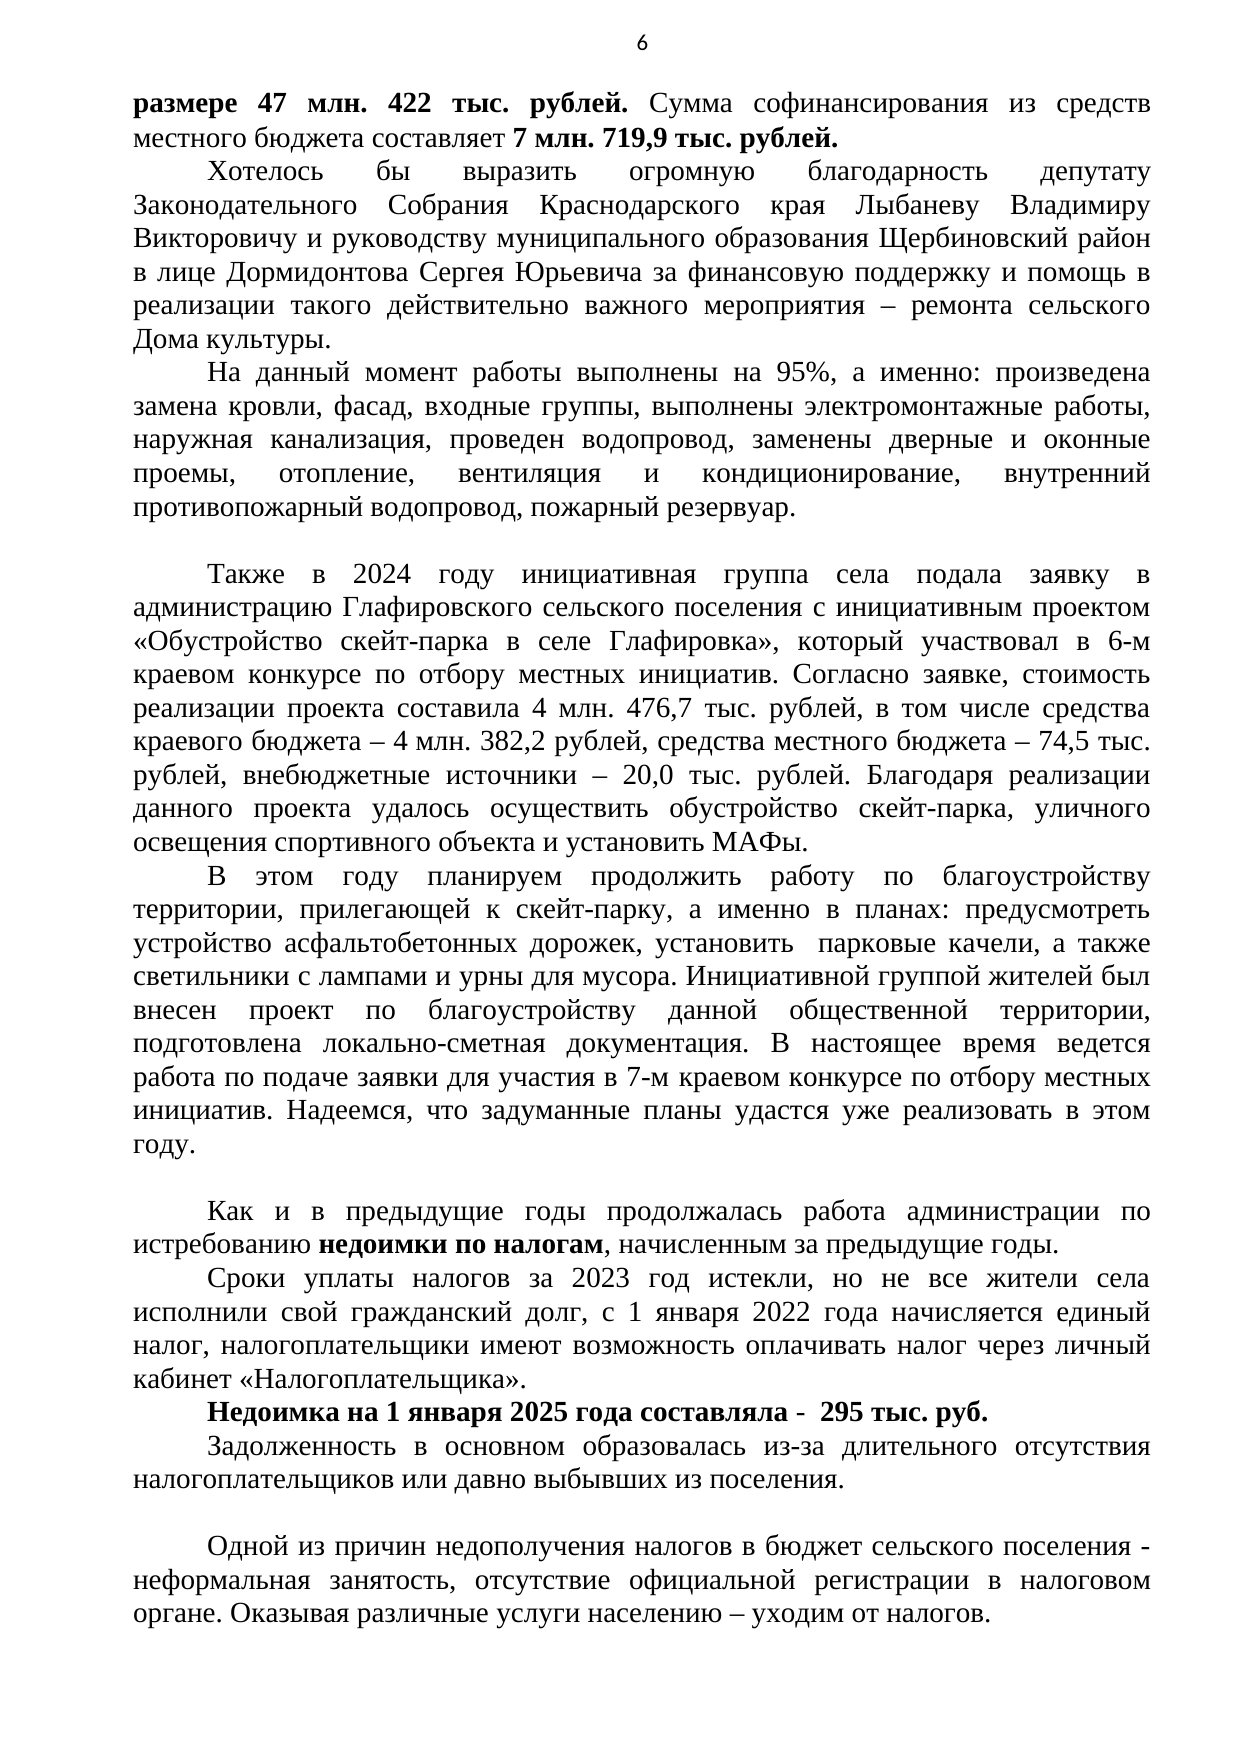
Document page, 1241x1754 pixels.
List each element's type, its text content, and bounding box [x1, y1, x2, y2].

text На данный момент работы выполнены на 95%, а именно: произведена замена кровли, фасад, входные группы, выполнены электромонтажные работы, наружная канализация, проведен водопровод, заменены дверные и оконные проемы, отопление, вентиляция и кондиционирование, внутренний противопожарный водопровод, пожарный резервуар. [133, 354, 1152, 522]
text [133, 84, 1152, 153]
text Задолженность в основном образовалась из-за длительного отсутствия налогоплательщиков или давно выбывших из поселения. [133, 1428, 1152, 1495]
text В этом году планируем продолжить работу по благоустройству территории, прилегающей к скейт-парку, а именно в планах: предусмотреть устройство асфальтобетонных дорожек, установить парковые качели, а также светильники с лампами и урны для мусора. Инициативной группой жителей был внесен проект по благоустройству данной общественной территории, подготовлена локально-сметная документация. В настоящее время ведется работа по подаче заявки для участия в 7-м краевом конкурсе по отбору местных инициатив. Надеемся, что задуманные планы удастся уже реализовать в этом году. [133, 858, 1152, 1159]
text Также в 2024 году инициативная группа села подала заявку в администрацию Глафировского сельского поселения с инициативным проектом «Обустройство скейт-парка в селе Глафировка», который участвовал в 6-м краевом конкурсе по отбору местных инициатив. Согласно заявке, стоимость реализации проекта составила 4 млн. 476,7 тыс. рублей, в том числе средства краевого бюджета – 4 млн. 382,2 рублей, средства местного бюджета – 74,5 тыс. рублей, внебюджетные источники – 20,0 тыс. рублей. Благодаря реализации данного проекта удалось осуществить обустройство скейт-парка, уличного освещения спортивного объекта и установить МАФы. [133, 556, 1152, 858]
text Недоимка на 1 января 2025 года составляла - 295 тыс. руб. [133, 1394, 1152, 1428]
text Сроки уплаты налогов за 2023 год истекли, но не все жители села исполнили свой гражданский долг, с 1 января 2022 года начисляется единый налог, налогоплательщики имеют возможность оплачивать налог через личный кабинет «Налогоплательщика». [133, 1260, 1152, 1394]
text Как и в предыдущие годы продолжалась работа администрации по истребованию недоимки по налогам, начисленным за предыдущие годы. [133, 1193, 1152, 1260]
text Одной из причин недополучения налогов в бюджет сельского поселения - неформальная занятость, отсутствие официальной регистрации в налоговом органе. Оказывая различные услуги населению – уходим от налогов. [133, 1528, 1152, 1629]
text Хотелось бы выразить огромную благодарность депутату Законодательного Собрания Краснодарского края Лыбаневу Владимиру Викторовичу и руководству муниципального образования Щербиновский район в лице Дормидонтова Сергея Юрьевича за финансовую поддержку и помощь в реализации такого действительно важного мероприятия – ремонта сельского Дома культуры. [133, 153, 1152, 354]
